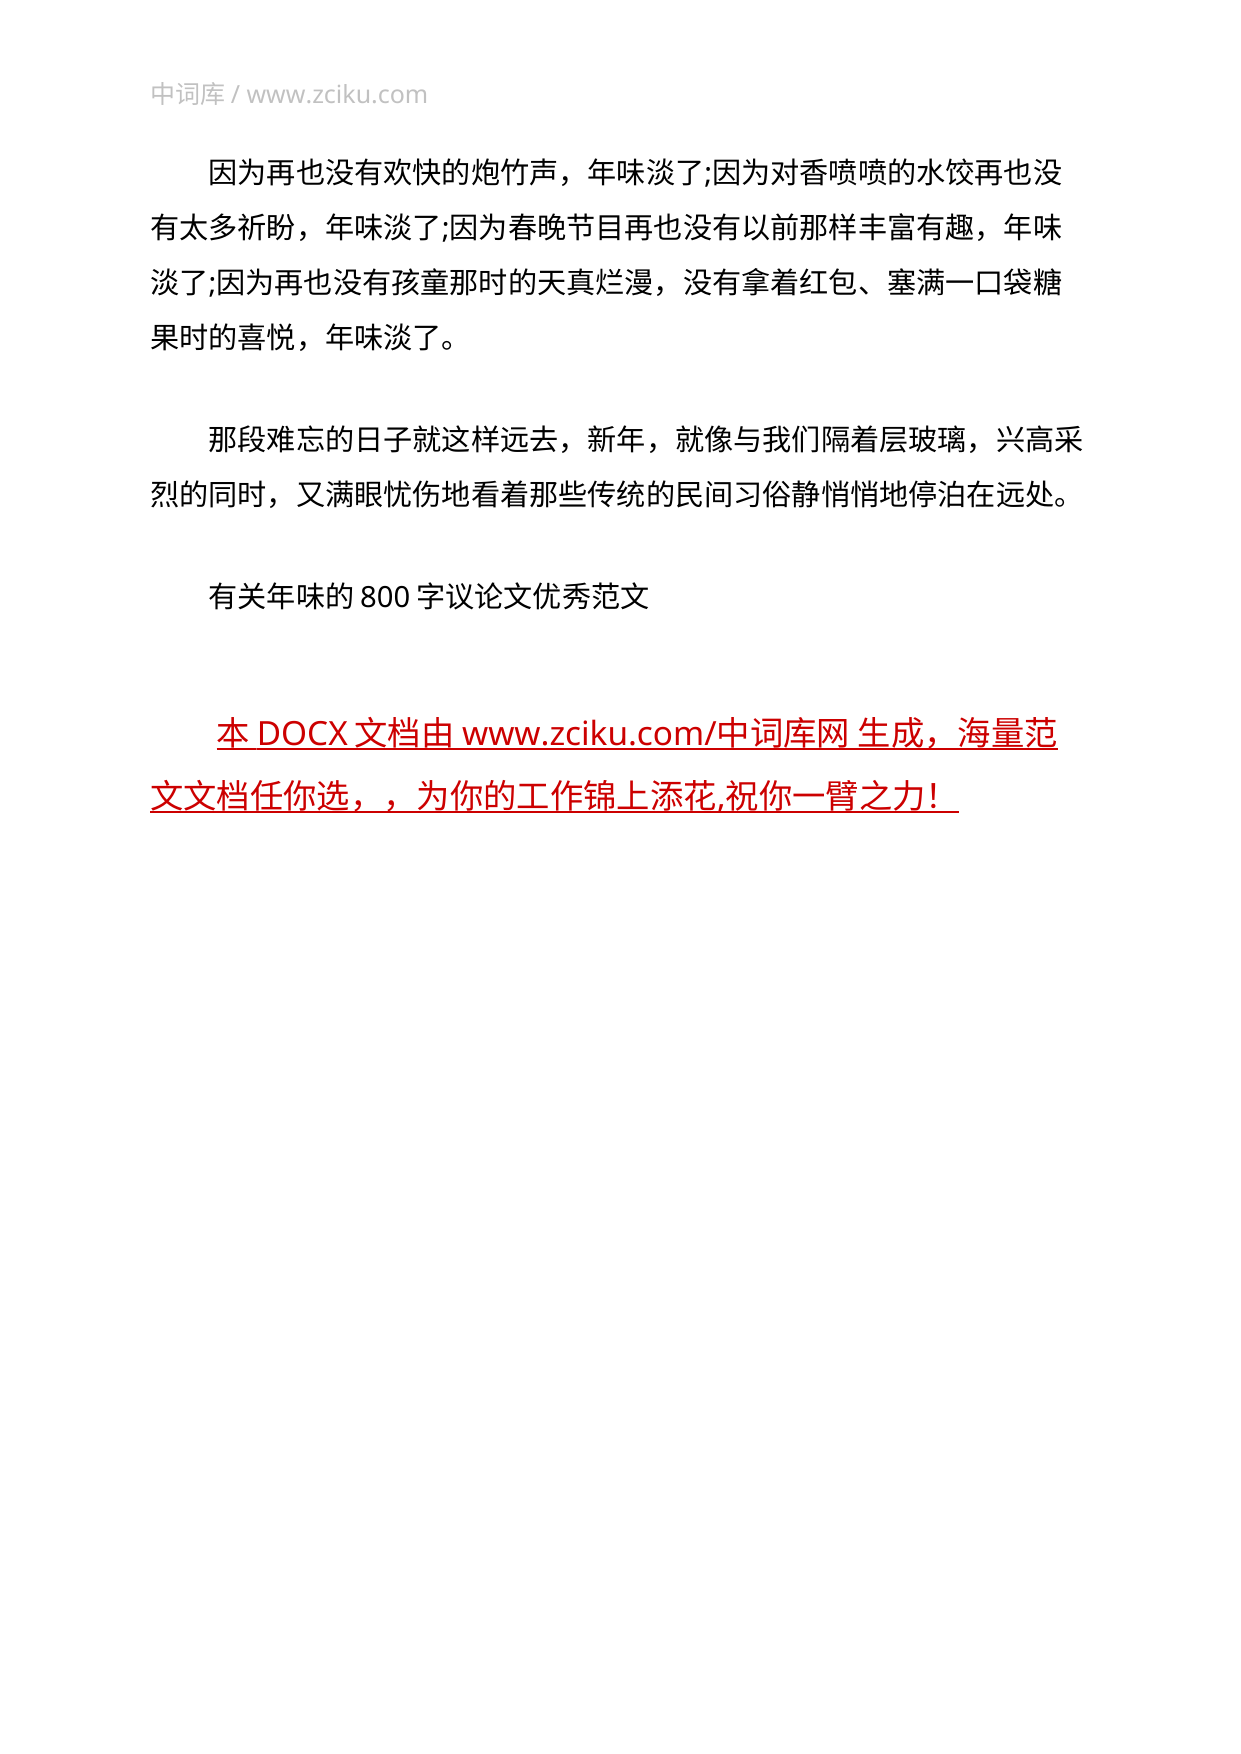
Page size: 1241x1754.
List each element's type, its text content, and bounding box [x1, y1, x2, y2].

text 因为再也没有欢快的炮竹声，年味淡了;因为对香喷喷的水饺再也没有太多祈盼，年味淡了;因为春晚节目再也没有以前那样丰富有趣，年味淡了;因为再也没有孩童那时的天真烂漫，没有拿着红包、塞满一口袋糖果时的喜悦，年味淡了。 [150, 150, 1090, 357]
text 本DOCX文档由 www.zciku.com/中词库网 生成，海量范文文档任你选，，为你的工作锦上添花,祝你一臂之力！ [150, 707, 1090, 818]
text 有关年味的800字议论文优秀范文 [150, 573, 1090, 616]
text 那段难忘的日子就这样远去，新年，就像与我们隔着层玻璃，兴高采烈的同时，又满眼忧伤地看着那些传统的民间习俗静悄悄地停泊在远处。 [150, 417, 1090, 514]
